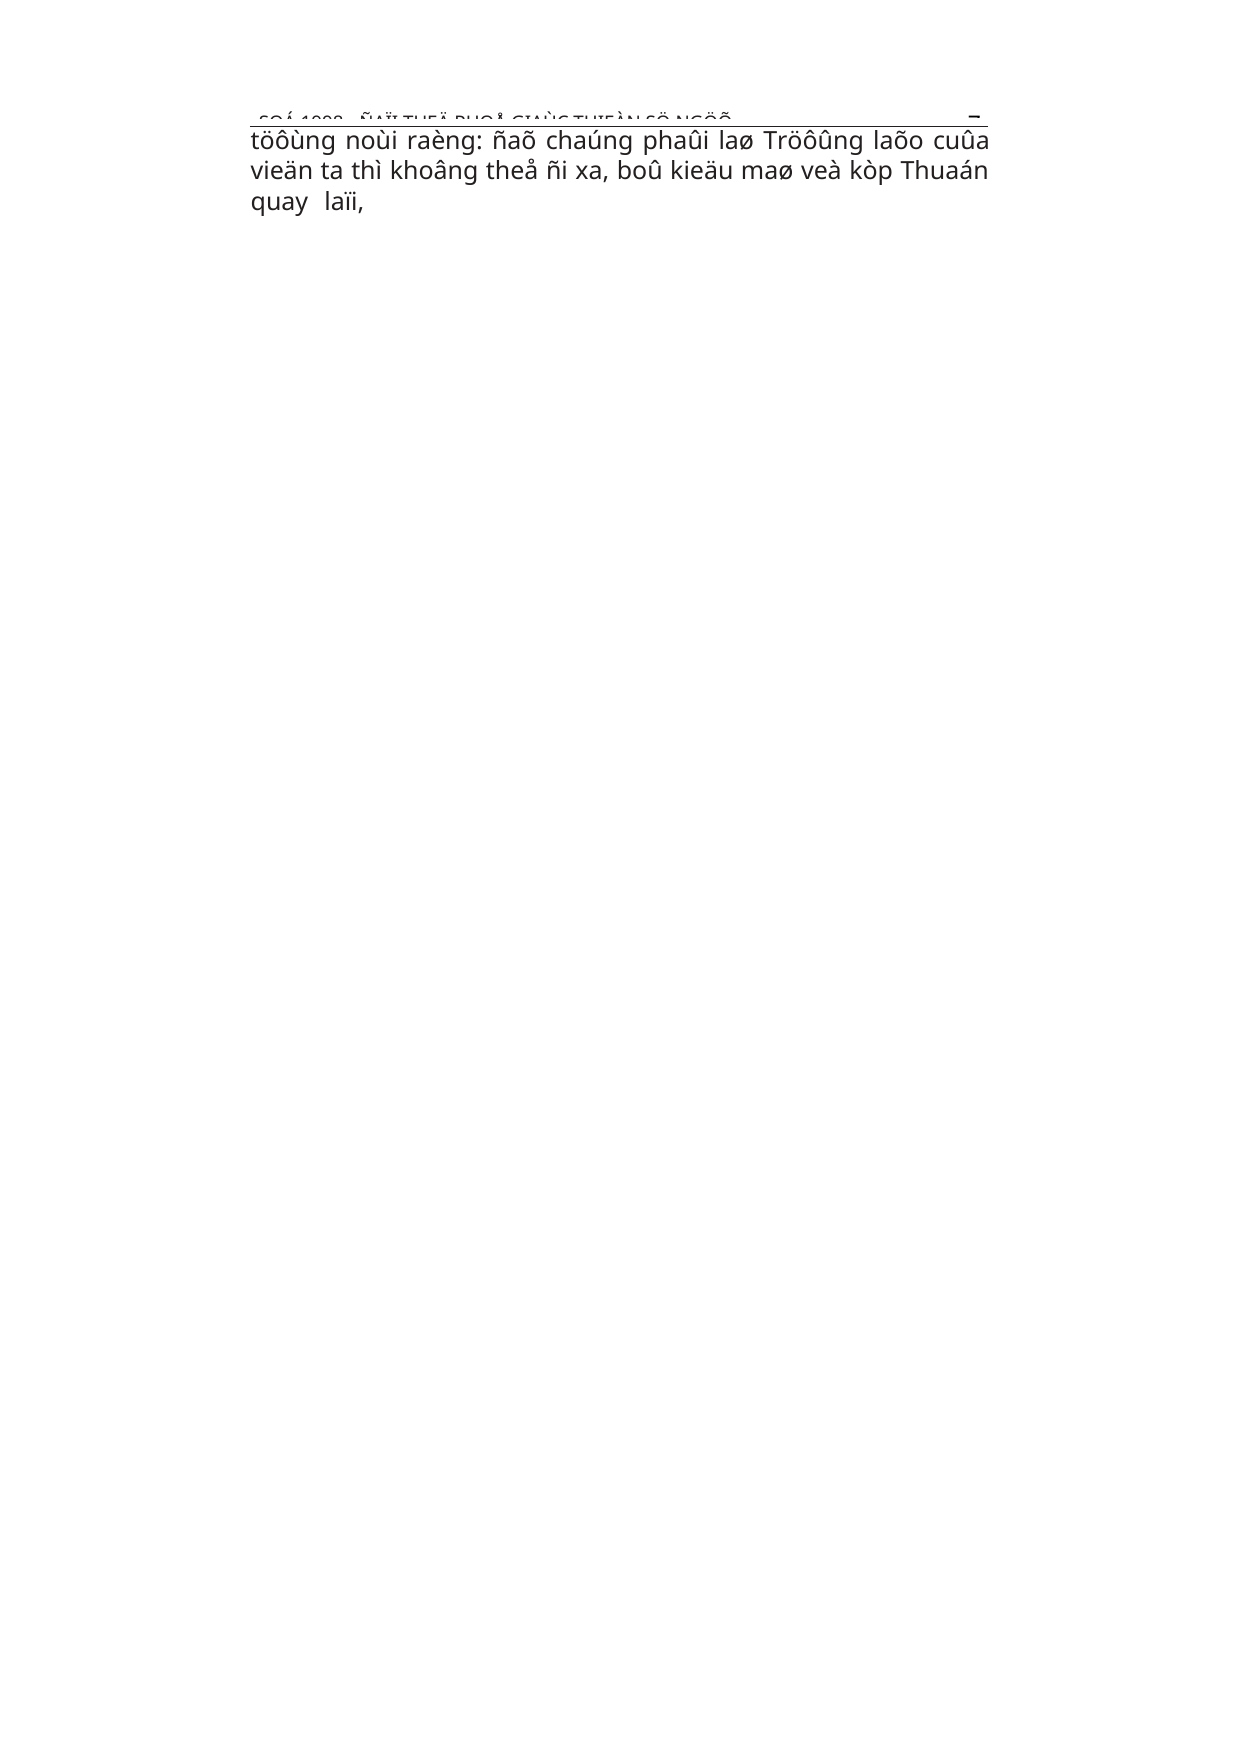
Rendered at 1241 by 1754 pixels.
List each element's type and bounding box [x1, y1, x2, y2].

text [250, 125, 990, 218]
